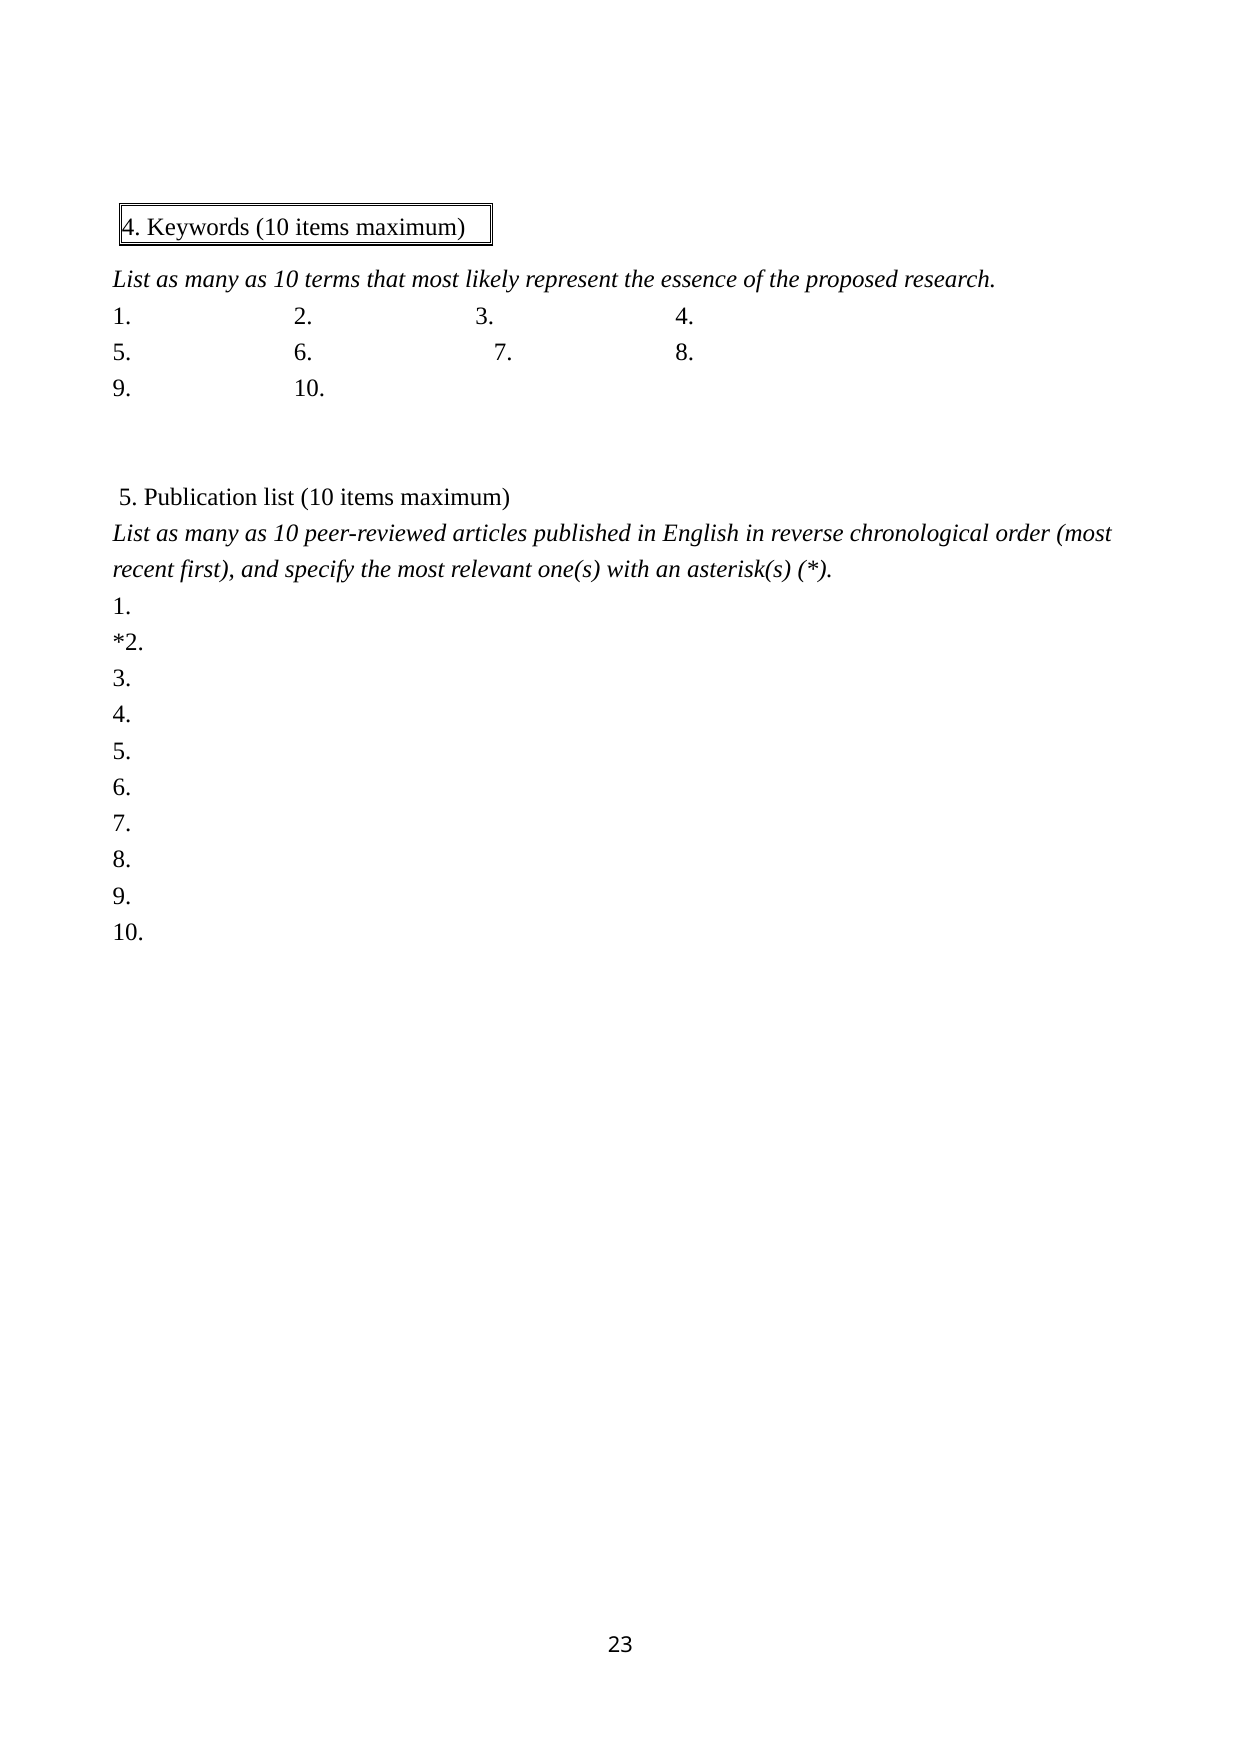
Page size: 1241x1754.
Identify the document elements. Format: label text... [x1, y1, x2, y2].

text 4. [112, 696, 1128, 732]
text 3. [112, 659, 1128, 696]
text 6. [112, 768, 1128, 804]
text 10. [112, 913, 1128, 949]
text 9. 10. [112, 369, 1128, 406]
text List as many as 10 peer-reviewed articles published in English in reverse chronological order (most recent first), and specify the most relevant one(s) with an asterisk(s) (*). [112, 514, 1128, 587]
text 8. [112, 841, 1128, 877]
text 4. Keywords (10 items maximum) [112, 188, 1128, 261]
text 9. [112, 877, 1128, 913]
text 5. Publication list (10 items maximum) [112, 478, 1128, 514]
text 1. 2. 3. 4. [112, 297, 1128, 333]
text 7. [112, 804, 1128, 841]
text 5. 6. 7. 8. [112, 333, 1128, 369]
text *2. [112, 623, 1128, 659]
text List as many as 10 terms that most likely represent the essence of the proposed research. [112, 261, 1128, 297]
text 5. [112, 732, 1128, 768]
text 1. [112, 587, 1128, 623]
